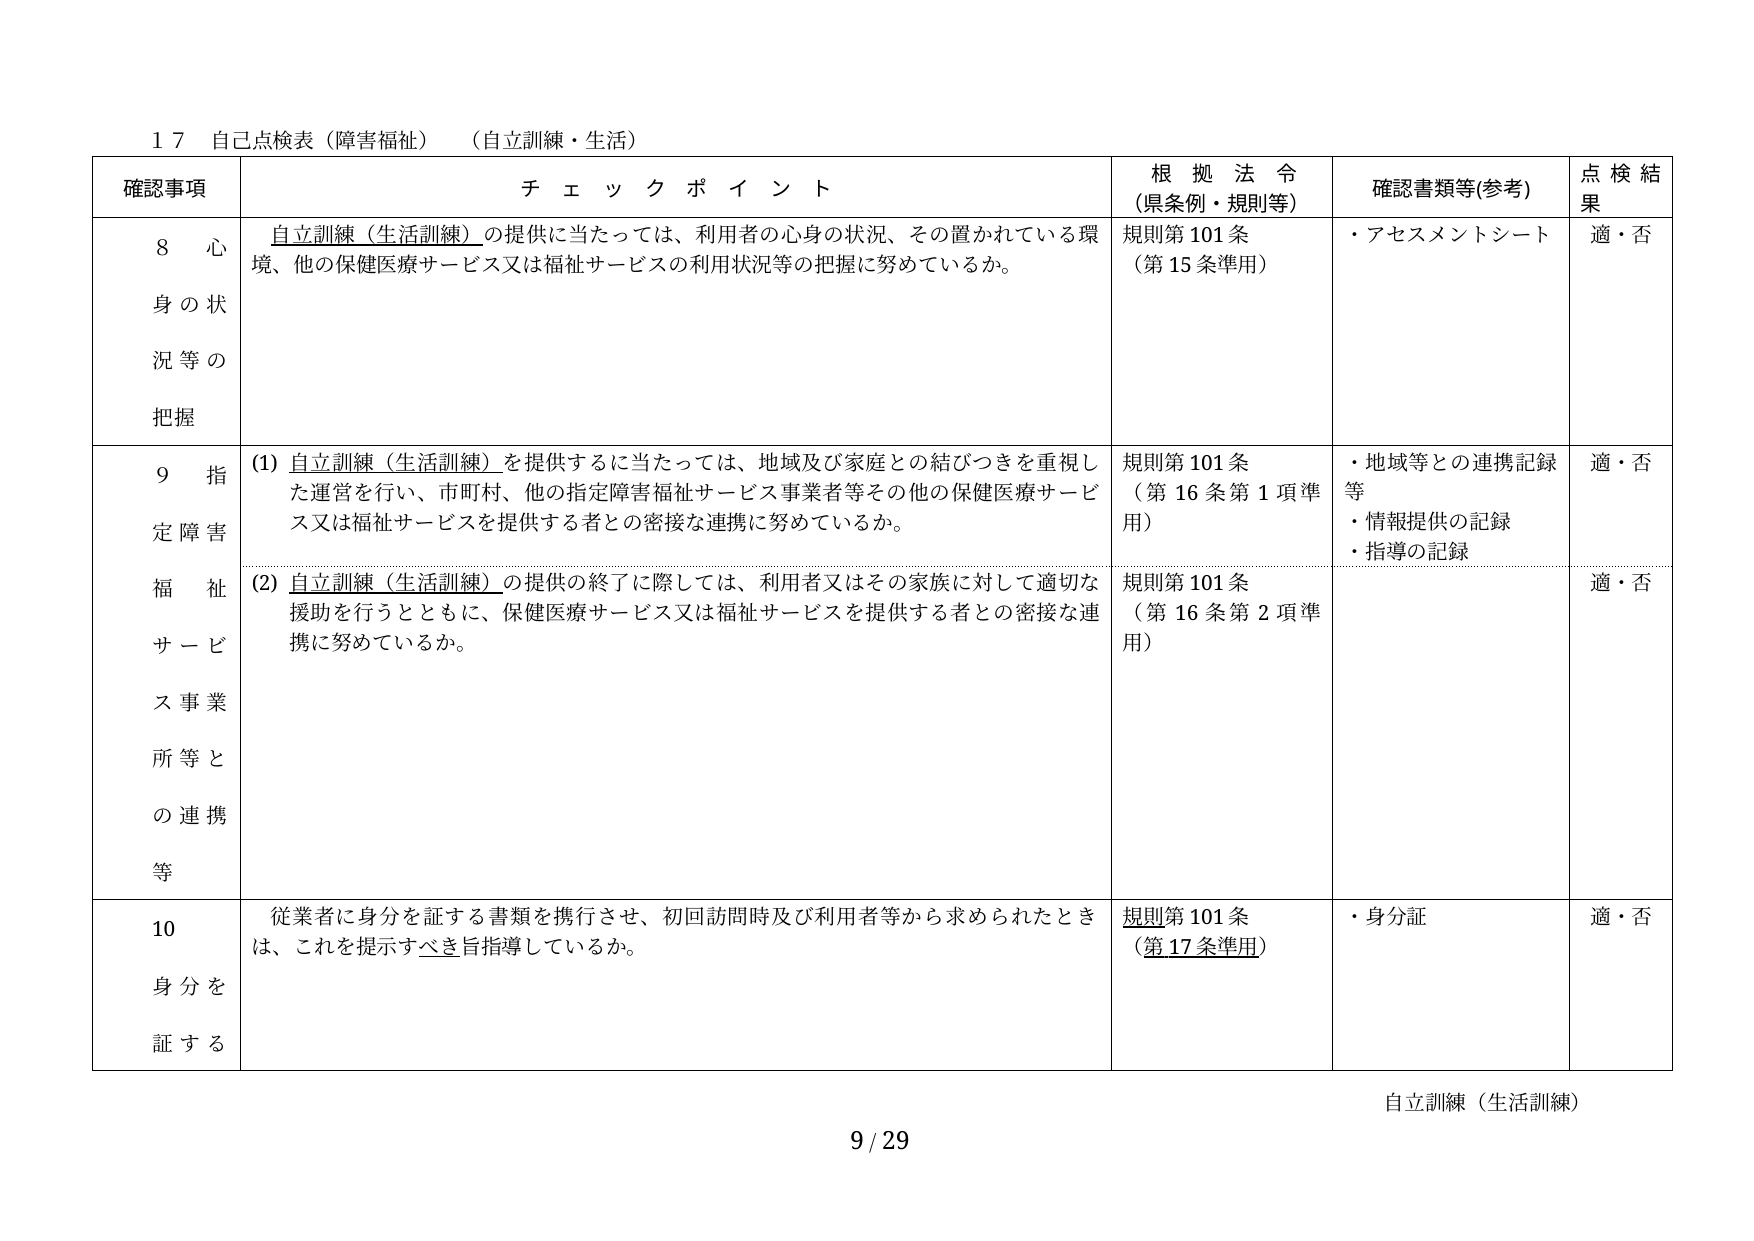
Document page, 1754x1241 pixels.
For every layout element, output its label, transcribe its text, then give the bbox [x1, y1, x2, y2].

table_cell 適・否 [1570, 218, 1672, 445]
table_header 確認書類等(参考) [1333, 157, 1569, 217]
table_cell 規則第101条 （第17条準用） [1112, 900, 1332, 1070]
table_cell 適・否 [1570, 900, 1672, 1070]
table_cell 自立訓練（生活訓練）の提供の終了に際しては、利用者又はその家族に対して適切な援助を行うとともに、保健医療サービス又は福祉サービスを提供する者との密接な連携に努めているか。 [241, 566, 1111, 899]
table_header 確認事項 [93, 157, 240, 217]
table_cell 適・否 [1570, 566, 1672, 899]
table_header 根 拠 法 令 （県条例・規則等） [1112, 157, 1332, 217]
table_cell 適・否 [1570, 446, 1672, 566]
table_cell 規則第101条 （第16条第1項準用） [1112, 446, 1332, 566]
table_cell 自立訓練（生活訓練）を提供するに当たっては、地域及び家庭との結びつきを重視した運営を行い、市町村、他の指定障害福祉サービス事業者等その他の保健医療サービス又は福祉サービスを提供する者との密接な連携に努めているか。 [241, 446, 1111, 566]
table_cell 10 身分を証する書類の携行 [93, 900, 240, 1070]
table_header チ ェ ッ ク ポ イ ン ト [241, 157, 1111, 217]
table_cell 自立訓練（生活訓練）の提供に当たっては、利用者の心身の状況、その置かれている環境、他の保健医療サービス又は福祉サービスの利用状況等の把握に努めているか。 [241, 218, 1111, 445]
table_cell 規則第101条 （第16条第2項準用） [1112, 566, 1332, 899]
table_header 点検結果 [1570, 157, 1672, 217]
table_cell 規則第101条 （第15条準用） [1112, 218, 1332, 445]
table_cell ・アセスメントシート [1333, 218, 1569, 445]
table_cell [1333, 566, 1569, 899]
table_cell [241, 900, 1111, 1070]
table_cell ９ 指定障害福祉サービス事業所等との連携等 [93, 446, 240, 899]
table_cell ・地域等との連携記録等 ・情報提供の記録 ・指導の記録 [1333, 446, 1569, 566]
table_cell ・身分証 [1333, 900, 1569, 1070]
table_cell ８ 心身の状況等の把握 [93, 218, 240, 445]
